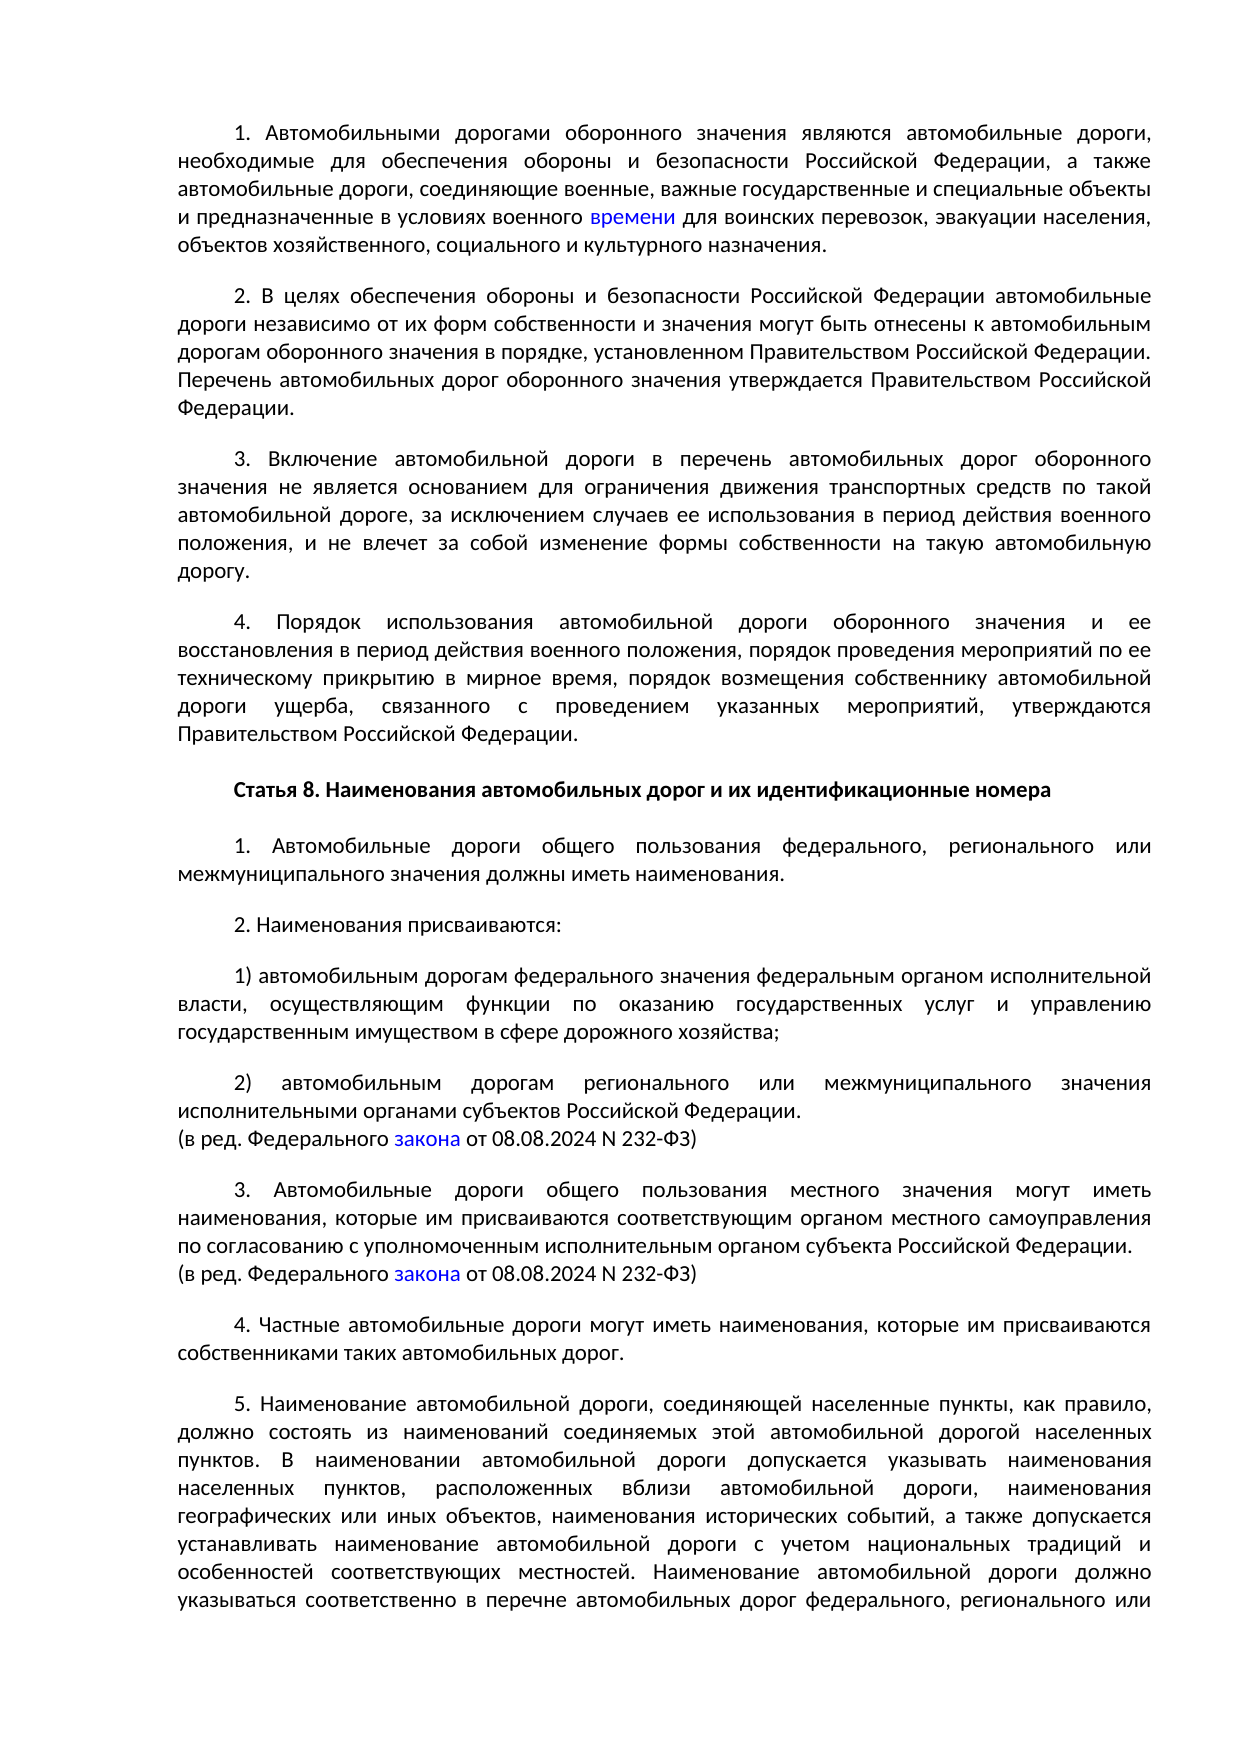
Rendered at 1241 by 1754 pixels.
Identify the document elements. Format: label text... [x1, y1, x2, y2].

text 3. Автомобильные дороги общего пользования местного значения могут иметь наименования, которые им присваиваются соответствующим органом местного самоуправления по согласованию с уполномоченным исполнительным органом субъекта Российской Федерации. [177, 1175, 1152, 1259]
text 1. Автомобильные дороги общего пользования федерального, регионального или межмуниципального значения должны иметь наименования. [177, 831, 1152, 887]
text 2) автомобильным дорогам регионального или межмуниципального значения исполнительными органами субъектов Российской Федерации. [177, 1068, 1152, 1124]
text 4. Порядок использования автомобильной дороги оборонного значения и ее восстановления в период действия военного положения, порядок проведения мероприятий по ее техническому прикрытию в мирное время, порядок возмещения собственнику автомобильной дороги ущерба, связанного с проведением указанных мероприятий, утверждаются Правительством Российской Федерации. [177, 607, 1152, 747]
text 1) автомобильным дорогам федерального значения федеральным органом исполнительной власти, осуществляющим функции по оказанию государственных услуг и управлению государственным имуществом в сфере дорожного хозяйства; [177, 961, 1152, 1045]
text 4. Частные автомобильные дороги могут иметь наименования, которые им присваиваются собственниками таких автомобильных дорог. [177, 1310, 1152, 1366]
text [177, 1389, 1152, 1613]
text (в ред. Федерального закона от 08.08.2024 N 232-ФЗ) [177, 1124, 1152, 1152]
text 3. Включение автомобильной дороги в перечень автомобильных дорог оборонного значения не является основанием для ограничения движения транспортных средств по такой автомобильной дороге, за исключением случаев ее использования в период действия военного положения, и не влечет за собой изменение формы собственности на такую автомобильную дорогу. [177, 444, 1152, 584]
text (в ред. Федерального закона от 08.08.2024 N 232-ФЗ) [177, 1259, 1152, 1287]
text 1. Автомобильными дорогами оборонного значения являются автомобильные дороги, необходимые для обеспечения обороны и безопасности Российской Федерации, а также автомобильные дороги, соединяющие военные, важные государственные и специальные объекты и предназначенные в условиях военного времени для воинских перевозок, эвакуации населения, объектов хозяйственного, социального и культурного назначения. [177, 118, 1152, 258]
text 2. В целях обеспечения обороны и безопасности Российской Федерации автомобильные дороги независимо от их форм собственности и значения могут быть отнесены к автомобильным дорогам оборонного значения в порядке, установленном Правительством Российской Федерации. Перечень автомобильных дорог оборонного значения утверждается Правительством Российской Федерации. [177, 281, 1152, 421]
text 2. Наименования присваиваются: [177, 910, 1152, 938]
title Статья 8. Наименования автомобильных дорог и их идентификационные номера [177, 775, 1152, 803]
